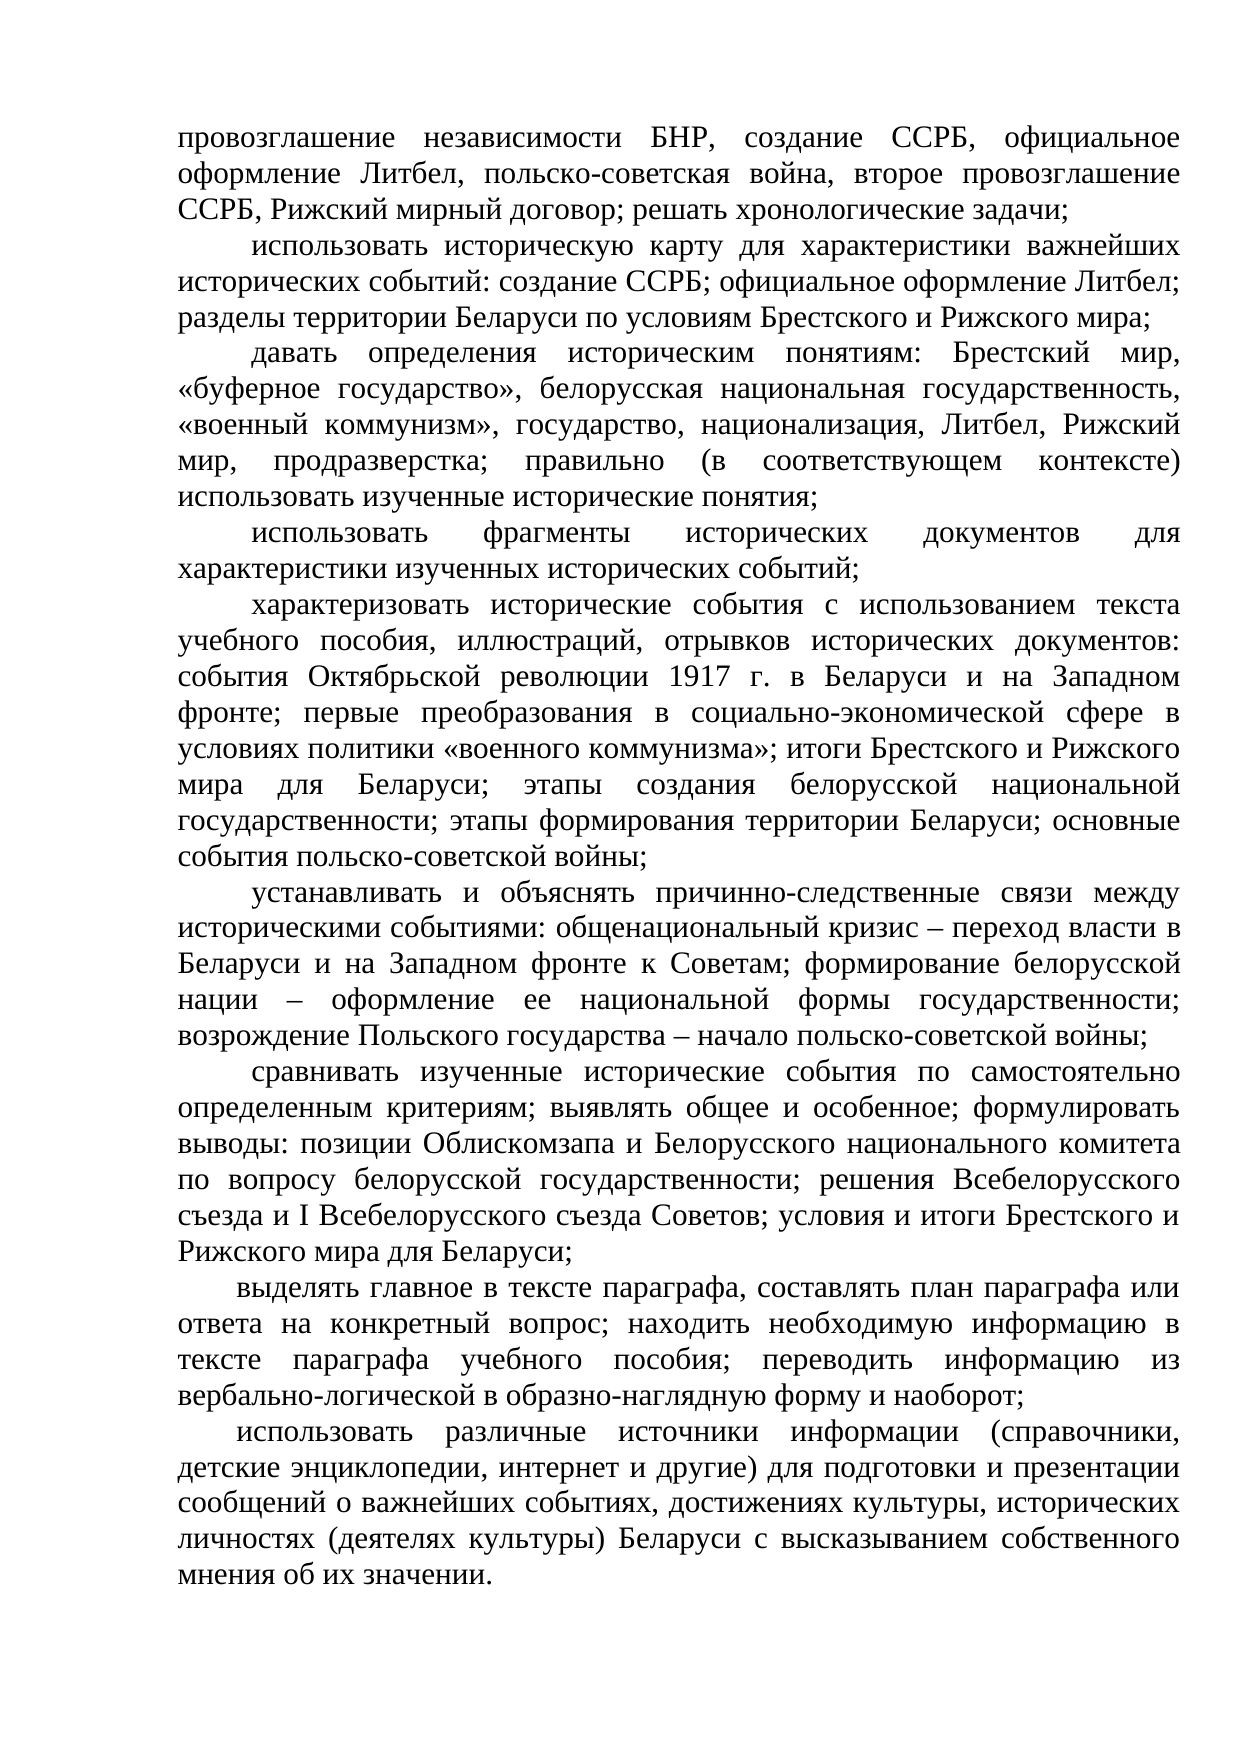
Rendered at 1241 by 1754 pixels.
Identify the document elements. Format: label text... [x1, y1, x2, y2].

text использовать различные источники информации (справочники, детские энциклопедии, интернет и другие) для подготовки и презентации сообщений о важнейших событиях, достижениях культуры, исторических личностях (деятелях культуры) Беларуси с высказыванием собственного мнения об их значении. [177, 1412, 1181, 1592]
text использовать фрагменты исторических документов для характеристики изученных исторических событий; [177, 513, 1181, 585]
text давать определения историческим понятиям: Брестский мир, «буферное государство», белорусская национальная государственность, «военный коммунизм», государство, национализация, Литбел, Рижский мир, продразверстка; правильно (в соответствующем контексте) использовать изученные исторические понятия; [177, 334, 1181, 513]
text выделять главное в тексте параграфа, составлять план параграфа или ответа на конкретный вопрос; находить необходимую информацию в тексте параграфа учебного пособия; переводить информацию из вербально-логической в образно-наглядную форму и наоборот; [177, 1268, 1181, 1412]
text использовать историческую карту для характеристики важнейших исторических событий: создание ССРБ; официальное оформление Литбел; разделы территории Беларуси по условиям Брестского и Рижского мира; [177, 226, 1181, 334]
text устанавливать и объяснять причинно-следственные связи между историческими событиями: общенациональный кризис – переход власти в Беларуси и на Западном фронте к Советам; формирование белорусской нации – оформление ее национальной формы государственности; возрождение Польского государства – начало польско-советской войны; [177, 873, 1181, 1052]
text сравнивать изученные исторические события по самостоятельно определенным критериям; выявлять общее и особенное; формулировать выводы: позиции Облискомзапа и Белорусского национального комитета по вопросу белорусской государственности; решения Всебелорусского съезда и I Всебелорусского съезда Советов; условия и итоги Брестского и Рижского мира для Беларуси; [177, 1052, 1181, 1268]
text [177, 118, 1181, 226]
text характеризовать исторические события с использованием текста учебного пособия, иллюстраций, отрывков исторических документов: события Октябрьской революции 1917 г. в Беларуси и на Западном фронте; первые преобразования в социально-экономической сфере в условиях политики «военного коммунизма»; итоги Брестского и Рижского мира для Беларуси; этапы создания белорусской национальной государственности; этапы формирования территории Беларуси; основные события польско-советской войны; [177, 585, 1181, 873]
